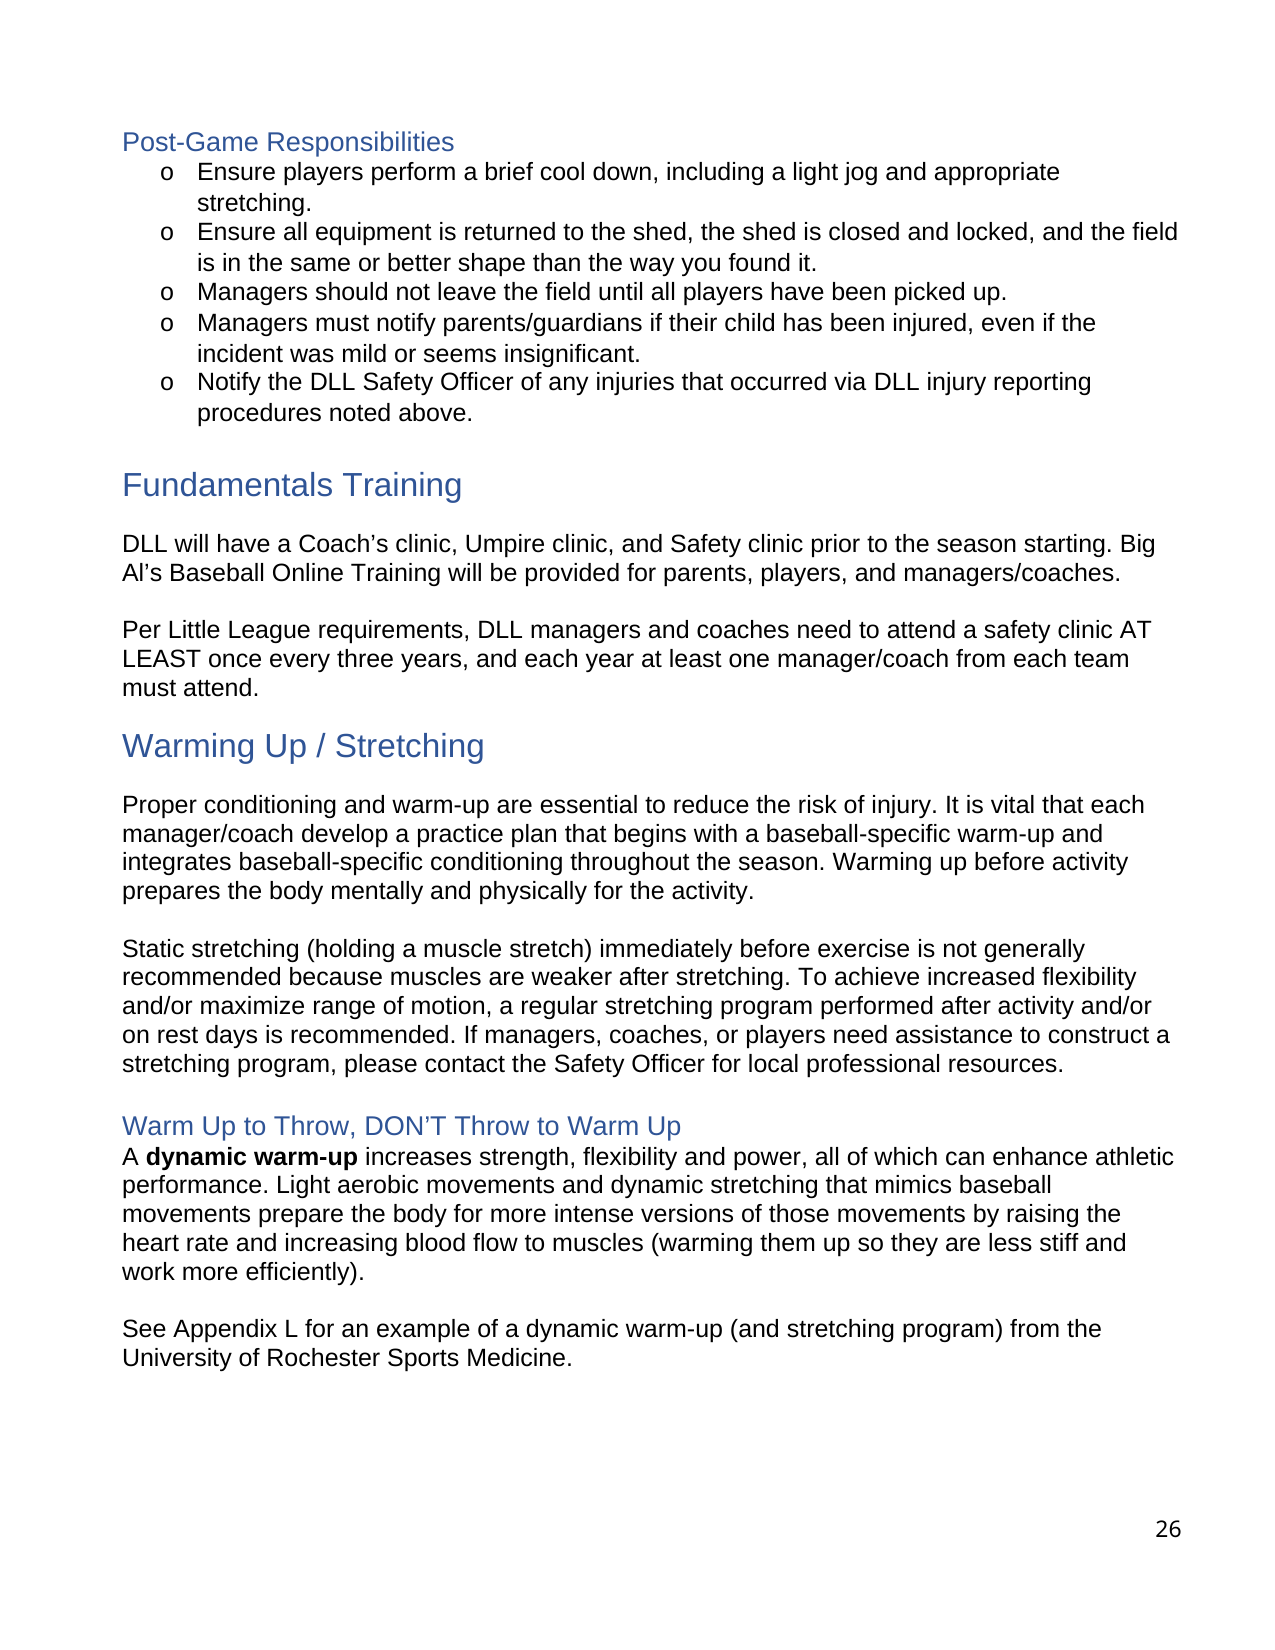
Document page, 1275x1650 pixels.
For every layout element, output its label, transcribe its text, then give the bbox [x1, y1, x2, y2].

list Managers should not leave the field until all players have been picked up. [159, 277, 1181, 308]
subtitle Warm Up to Throw, DON’T Throw to Warm Up [122, 1110, 1181, 1141]
list Managers must notify parents/guardians if their child has been injured, even if the incident was mild or seems insignificant. [159, 308, 1181, 367]
subtitle Post-Game Responsibilities [122, 126, 1181, 157]
list Notify the DLL Safety Officer of any injuries that occurred via DLL injury reporting procedures noted above. [159, 367, 1181, 427]
text Static stretching (holding a muscle stretch) immediately before exercise is not generally recommended because muscles are weaker after stretching. To achieve increased flexibility and/or maximize range of motion, a regular stretching program performed after activity and/or on rest days is recommended. If managers, coaches, or players need assistance to construct a stretching program, please contact the Safety Officer for local professional resources. [122, 933, 1181, 1077]
text Proper conditioning and warm-up are essential to reduce the risk of injury. It is vital that each manager/coach develop a practice plan that begins with a baseball-specific warm-up and integrates baseball-specific conditioning throughout the season. Warming up before activity prepares the body mentally and physically for the activity. [122, 790, 1181, 905]
list Ensure players perform a brief cool down, including a light jog and appropriate stretching. [159, 157, 1181, 217]
text DLL will have a Coach’s clinic, Umpire clinic, and Safety clinic prior to the season starting. Big Al’s Baseball Online Training will be provided for parents, players, and managers/coaches. [122, 529, 1181, 586]
text Per Little League requirements, DLL managers and coaches need to attend a safety clinic AT LEAST once every three years, and each year at least one manager/coach from each team must attend. [122, 615, 1181, 701]
subtitle Fundamentals Training [122, 427, 1181, 504]
list Ensure all equipment is returned to the shed, the shed is closed and locked, and the field is in the same or better shape than the way you found it. [159, 217, 1181, 277]
text A dynamic warm-up increases strength, flexibility and power, all of which can enhance athletic performance. Light aerobic movements and dynamic stretching that mimics baseball movements prepare the body for more intense versions of those movements by raising the heart rate and increasing blood flow to muscles (warming them up so they are less stiff and work more efficiently). [122, 1141, 1181, 1285]
subtitle Warming Up / Stretching [122, 726, 1181, 765]
text See Appendix L for an example of a dynamic warm-up (and stretching program) from the University of Rochester Sports Medicine. [122, 1314, 1181, 1371]
